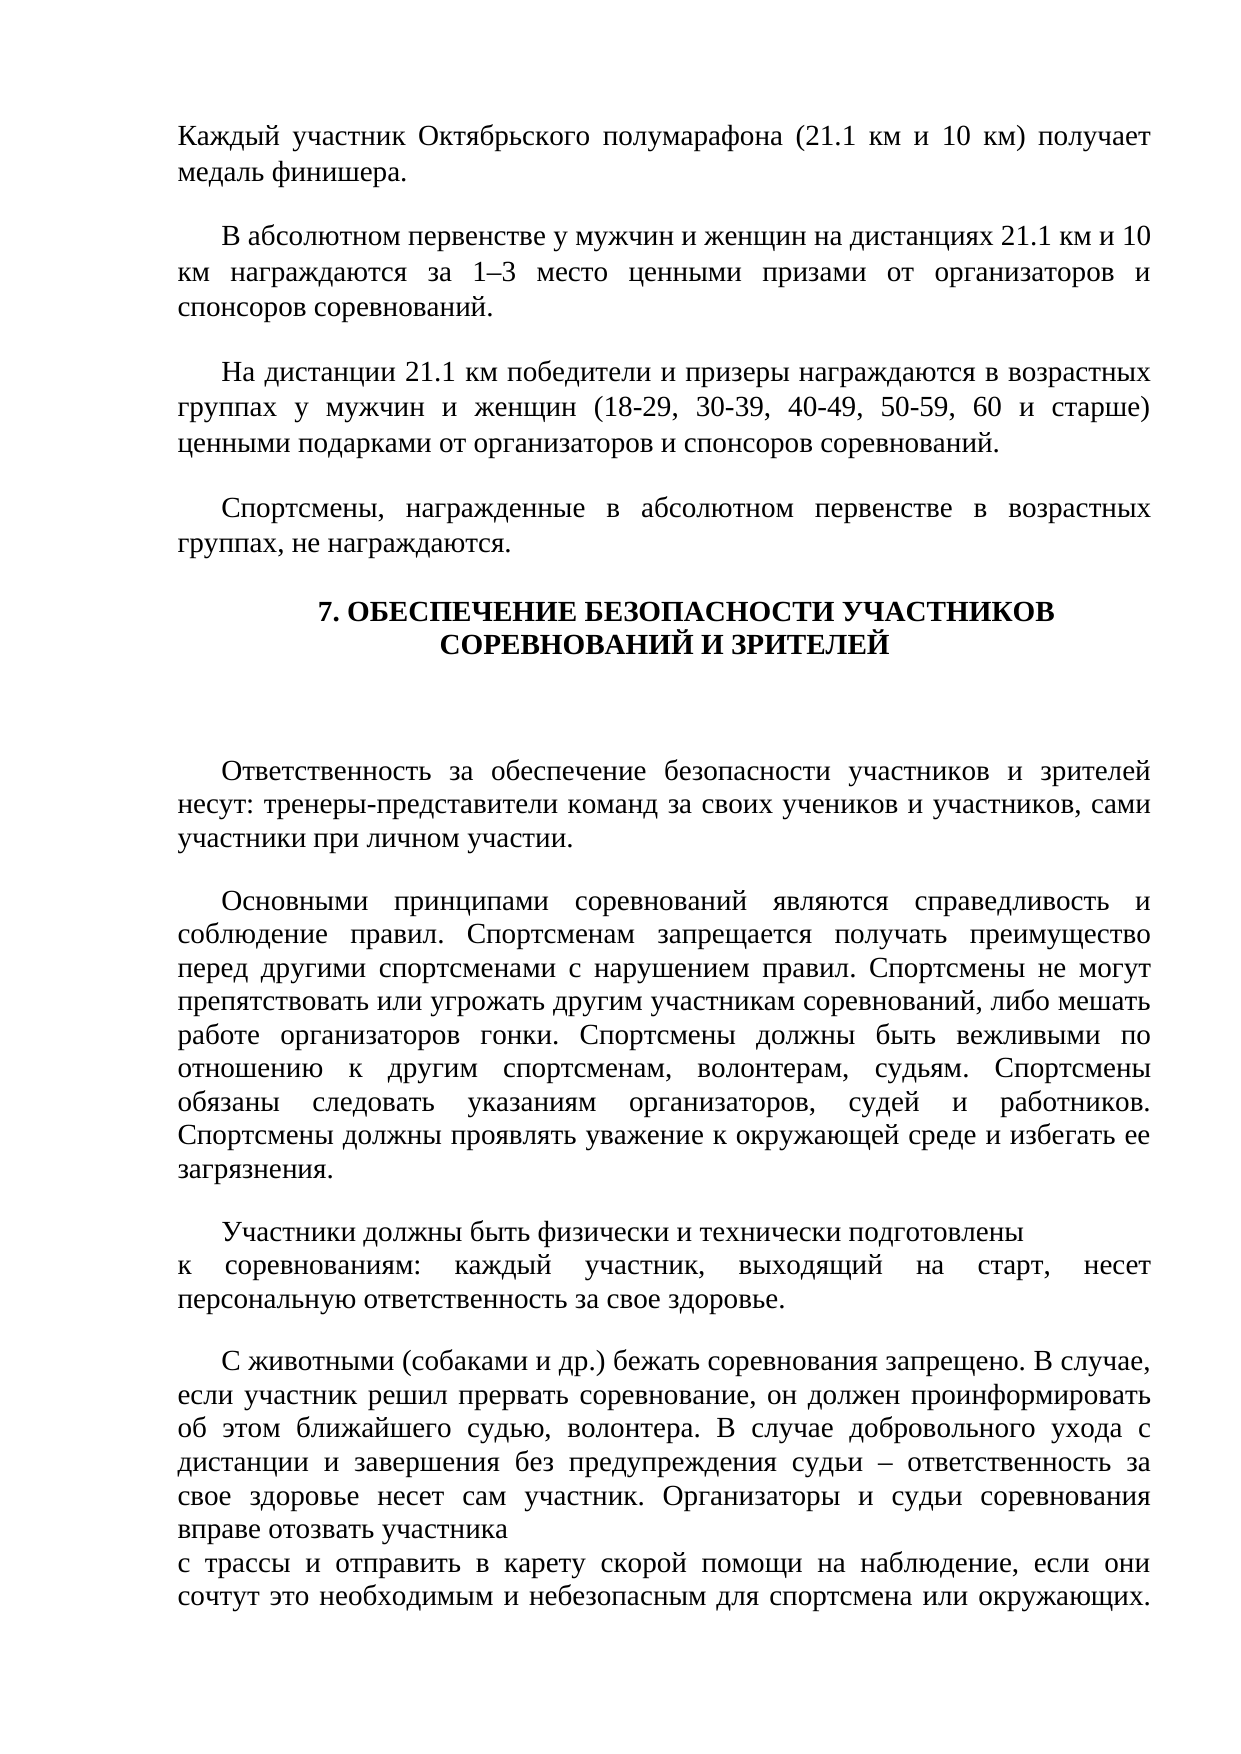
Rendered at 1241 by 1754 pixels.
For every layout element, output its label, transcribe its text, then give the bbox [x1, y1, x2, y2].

text Спортсмены, награжденные в абсолютном первенстве в возрастных группах, не награждаются. [177, 490, 1152, 559]
text Основными принципами соревнований являются справедливость и соблюдение правил. Спортсменам запрещается получать преимущество перед другими спортсменами с нарушением правил. Спортсмены не могут препятствовать или угрожать другим участникам соревнований, либо мешать работе организаторов гонки. Спортсмены должны быть вежливыми по отношению к другим спортсменам, волонтерам, судьям. Спортсмены обязаны следовать указаниям организаторов, судей и работников. Спортсмены должны проявлять уважение к окружающей среде и избегать ее загрязнения. [177, 883, 1152, 1185]
text 7. ОБЕСПЕЧЕНИЕ БЕЗОПАСНОСТИ УЧАСТНИКОВ СОРЕВНОВАНИЙ И ЗРИТЕЛЕЙ [177, 594, 1152, 661]
text Каждый участник Октябрьского полумарафона (21.1 км и 10 км) получает медаль финишера. [177, 118, 1152, 187]
text На дистанции 21.1 км победители и призеры награждаются в возрастных группах у мужчин и женщин (18-29, 30-39, 40-49, 50-59, 60 и старше) ценными подарками от организаторов и спонсоров соревнований. [177, 354, 1152, 459]
text В абсолютном первенстве у мужчин и женщин на дистанциях 21.1 км и 10 км награждаются за 1–3 место ценными призами от организаторов и спонсоров соревнований. [177, 218, 1152, 323]
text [177, 1344, 1152, 1612]
text Ответственность за обеспечение безопасности участников и зрителей несут: тренеры-представители команд за своих учеников и участников, сами участники при личном участии. [177, 753, 1152, 854]
text Участники должны быть физически и технически подготовлены к соревнованиям: каждый участник, выходящий на старт, несет персональную ответственность за свое здоровье. [177, 1214, 1152, 1315]
